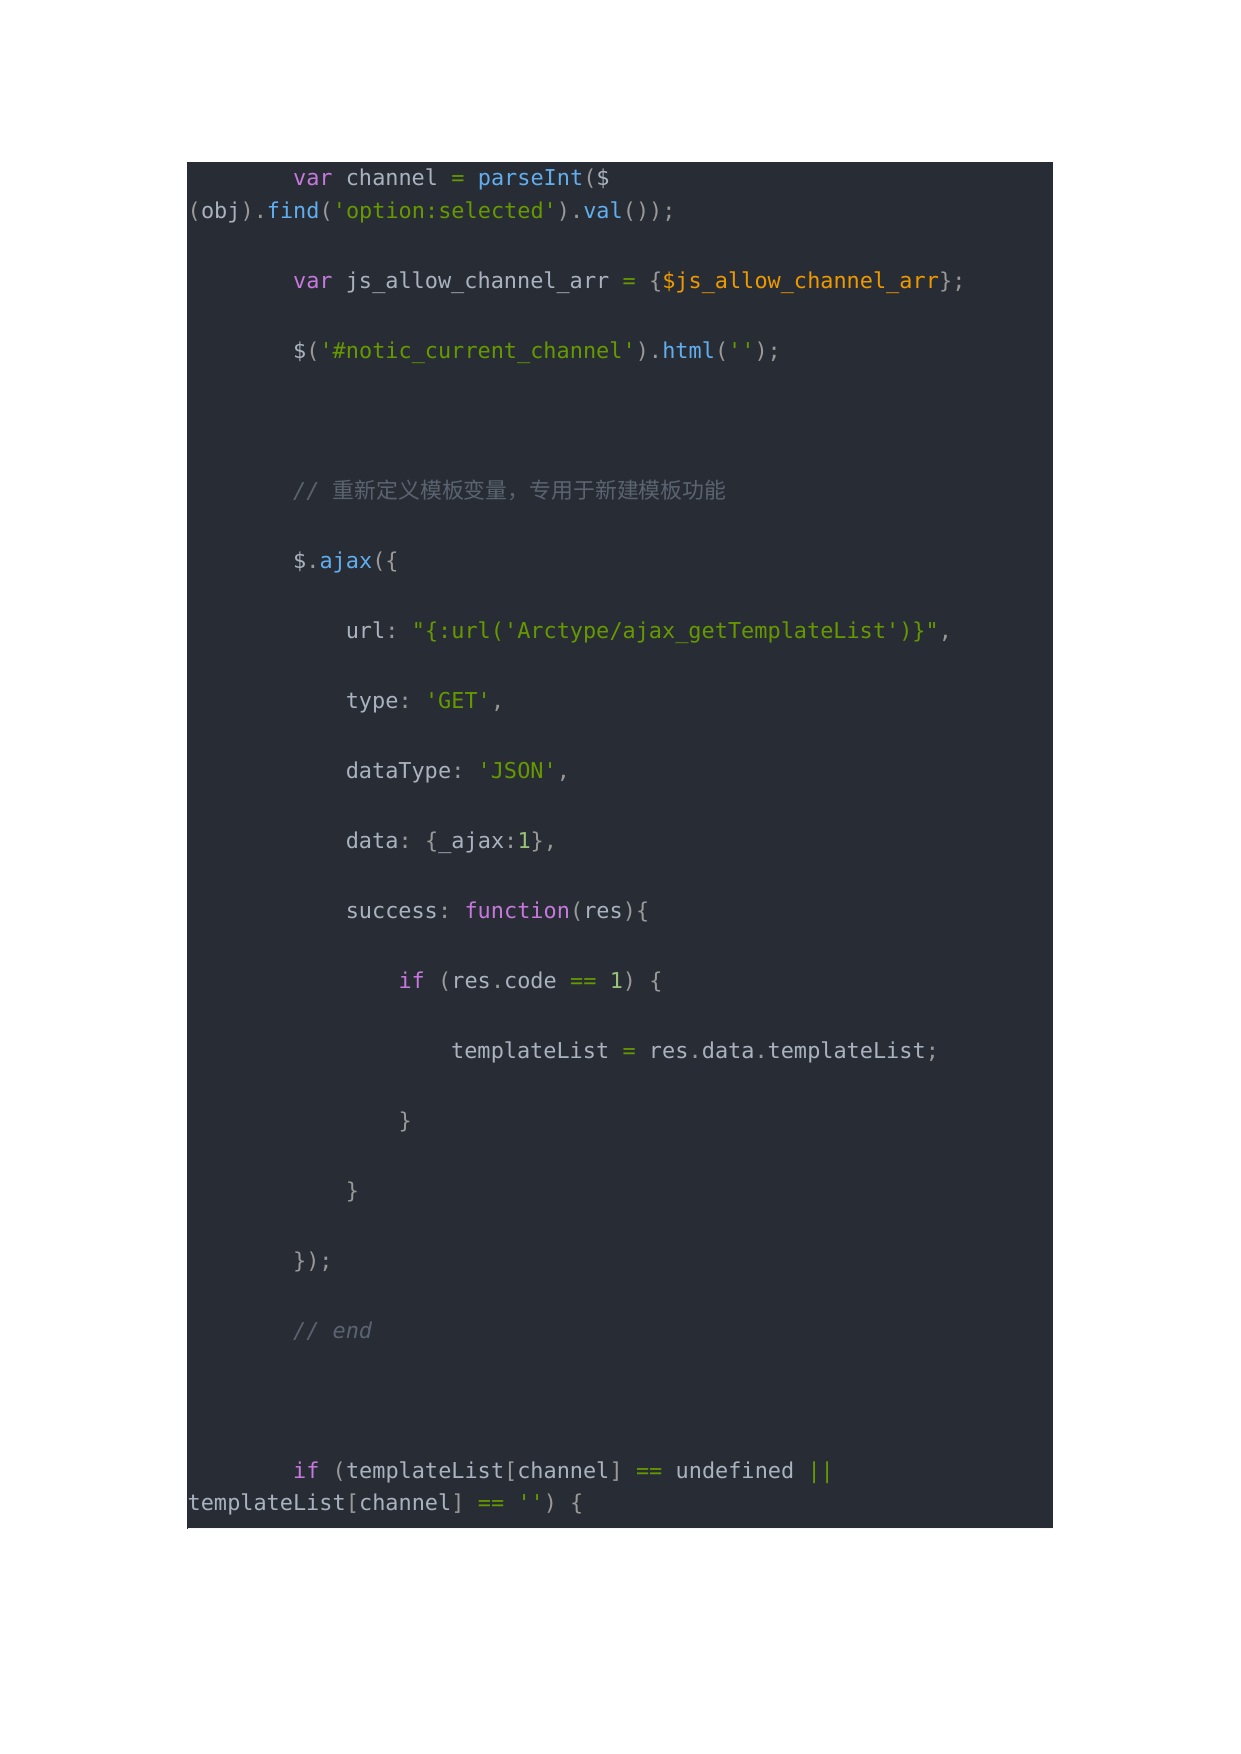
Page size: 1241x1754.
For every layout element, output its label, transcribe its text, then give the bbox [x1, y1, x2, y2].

text url: "{:url('Arctype/ajax_getTemplateList')}", [187, 614, 1053, 647]
text var js_allow_channel_arr = {$js_allow_channel_arr}; [187, 264, 1053, 297]
text type: 'GET', [187, 684, 1053, 717]
text if (res.code == 1) { [187, 964, 1053, 997]
text } [187, 1174, 1053, 1207]
text templateList = res.data.templateList; [187, 1034, 1053, 1067]
text success: function(res){ [187, 894, 1053, 927]
text $.ajax({ [187, 544, 1053, 577]
text } [187, 1104, 1053, 1137]
text if (templateList[channel] == undefined || templateList[channel] == '') { [187, 1454, 1053, 1529]
text // end [187, 1314, 1053, 1347]
text $('#notic_current_channel').html(''); [187, 334, 1053, 367]
text }); [187, 1244, 1053, 1277]
text dataType: 'JSON', [187, 754, 1053, 787]
text var channel = parseInt($(obj).find('option:selected').val()); [187, 162, 1053, 227]
text // 重新定义模板变量，专用于新建模板功能 [187, 474, 1053, 507]
text data: {_ajax:1}, [187, 824, 1053, 857]
